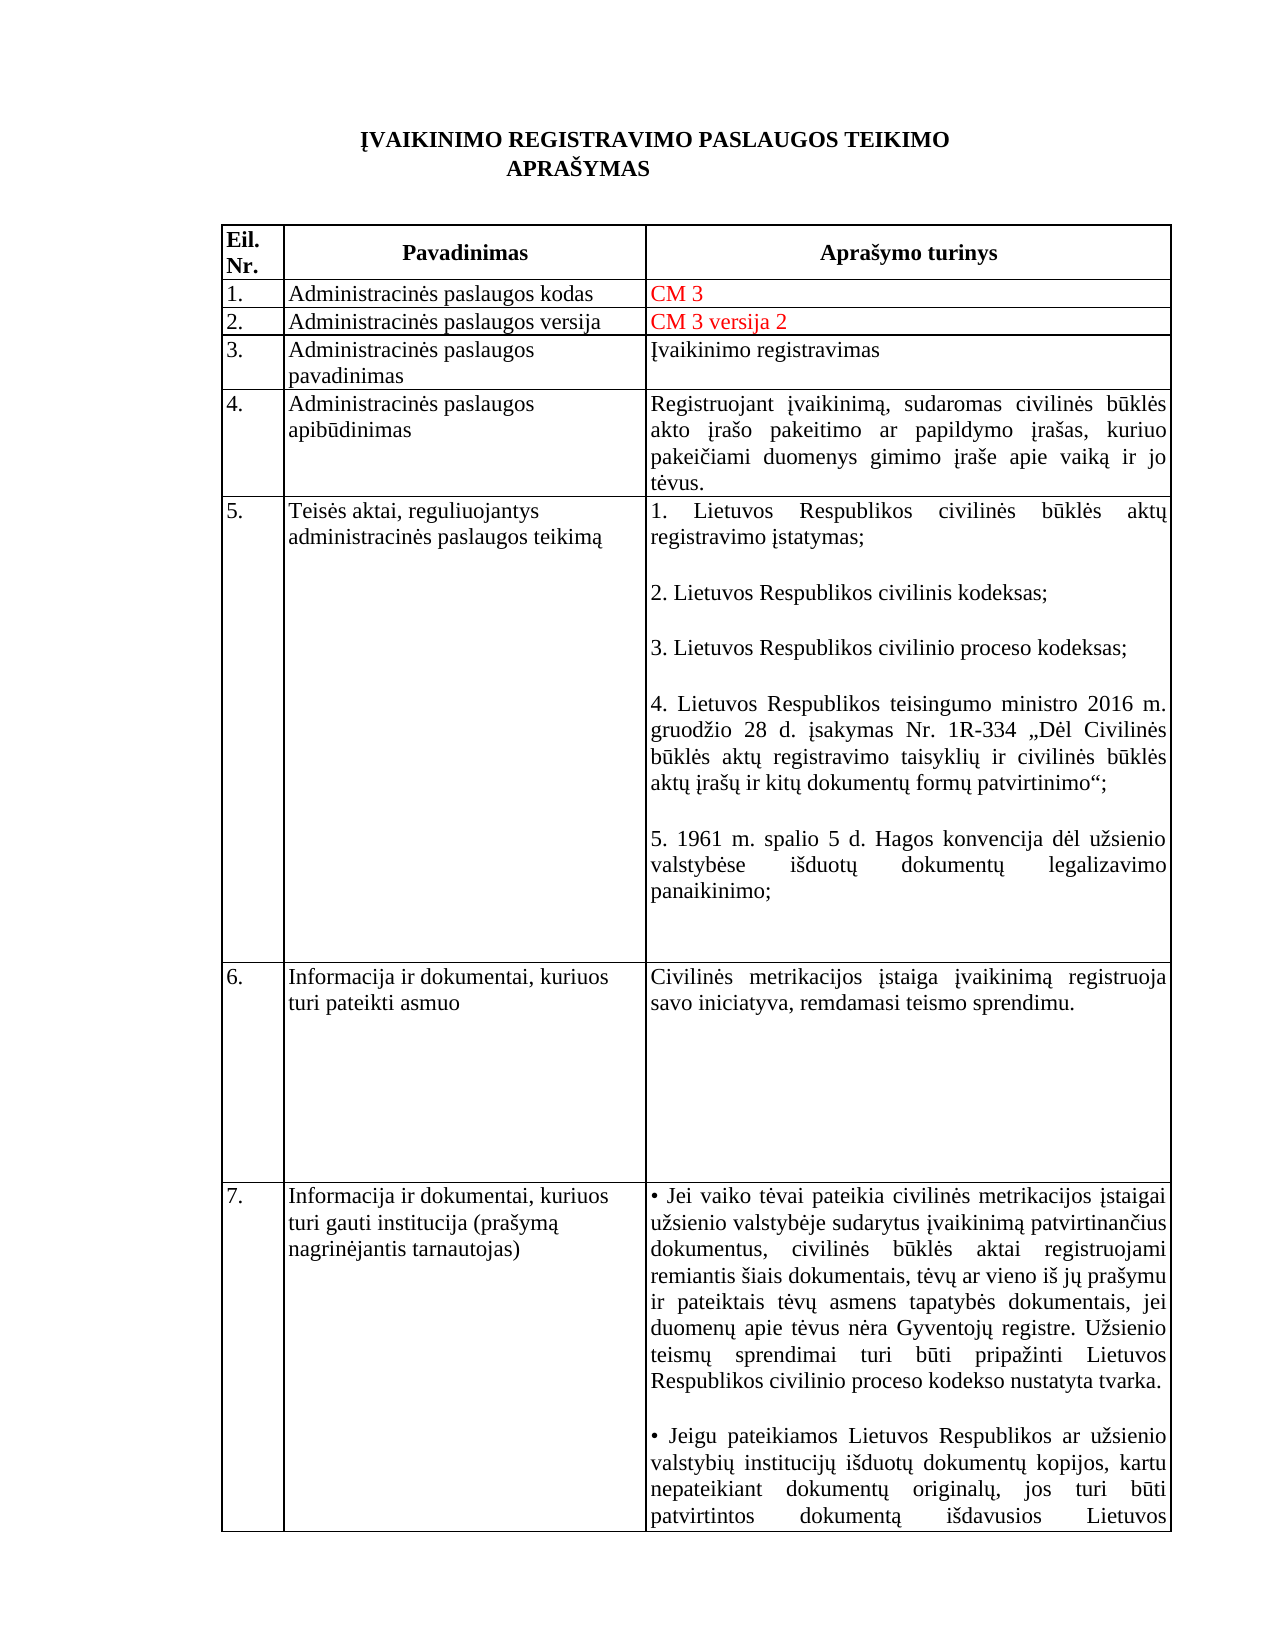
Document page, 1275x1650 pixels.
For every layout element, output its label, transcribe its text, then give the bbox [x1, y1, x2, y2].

table_cell Administracinės paslaugos kodas [285, 280, 645, 306]
table_cell Civilinės metrikacijos įstaiga įvaikinimą registruoja savo iniciatyva, remdamasi teismo sprendimu. [647, 963, 1170, 1182]
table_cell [647, 1183, 1170, 1531]
table_cell Informacija ir dokumentai, kuriuos turi pateikti asmuo [285, 963, 645, 1182]
table_cell Registruojant įvaikinimą, sudaromas civilinės būklės akto įrašo pakeitimo ar papildymo įrašas, kuriuo pakeičiami duomenys gimimo įraše apie vaiką ir jo tėvus. [647, 390, 1170, 496]
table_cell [285, 1183, 645, 1531]
table_cell CM 3 [647, 280, 1170, 306]
table_cell CM 3 versija 2 [647, 308, 1170, 334]
table_header Eil. Nr. [223, 226, 283, 278]
table_cell 6. [223, 963, 283, 1182]
text ĮVAIKINIMO REGISTRAVIMO PASLAUGOS TEIKIMO APRAŠYMAS [177, 124, 979, 182]
table_cell Administracinės paslaugos pavadinimas [285, 336, 645, 388]
table_cell 7. [223, 1183, 283, 1531]
table_cell Administracinės paslaugos apibūdinimas [285, 390, 645, 496]
table_header Aprašymo turinys [647, 226, 1170, 278]
table_cell 1. [223, 280, 283, 306]
table_cell Teisės aktai, reguliuojantys administracinės paslaugos teikimą [285, 497, 645, 962]
table_cell 1. Lietuvos Respublikos civilinės būklės aktų registravimo įstatymas; 2. Lietuvos Respublikos civilinis kodeksas; 3. Lietuvos Respublikos civilinio proceso kodeksas; 4. Lietuvos Respublikos teisingumo ministro 2016 m. gruodžio 28 d. įsakymas Nr. 1R-334 „Dėl Civilinės būklės aktų registravimo taisyklių ir civilinės būklės aktų įrašų ir kitų dokumentų formų patvirtinimo“; 5. 1961 m. spalio 5 d. Hagos konvencija dėl užsienio valstybėse išduotų dokumentų legalizavimo panaikinimo; [647, 497, 1170, 962]
table_cell 2. [223, 308, 283, 334]
table_cell 5. [223, 497, 283, 962]
table_cell 3. [223, 336, 283, 388]
table_cell Įvaikinimo registravimas [647, 336, 1170, 388]
table_header Pavadinimas [285, 226, 645, 278]
table_cell Administracinės paslaugos versija [285, 308, 645, 334]
table_cell 4. [223, 390, 283, 496]
